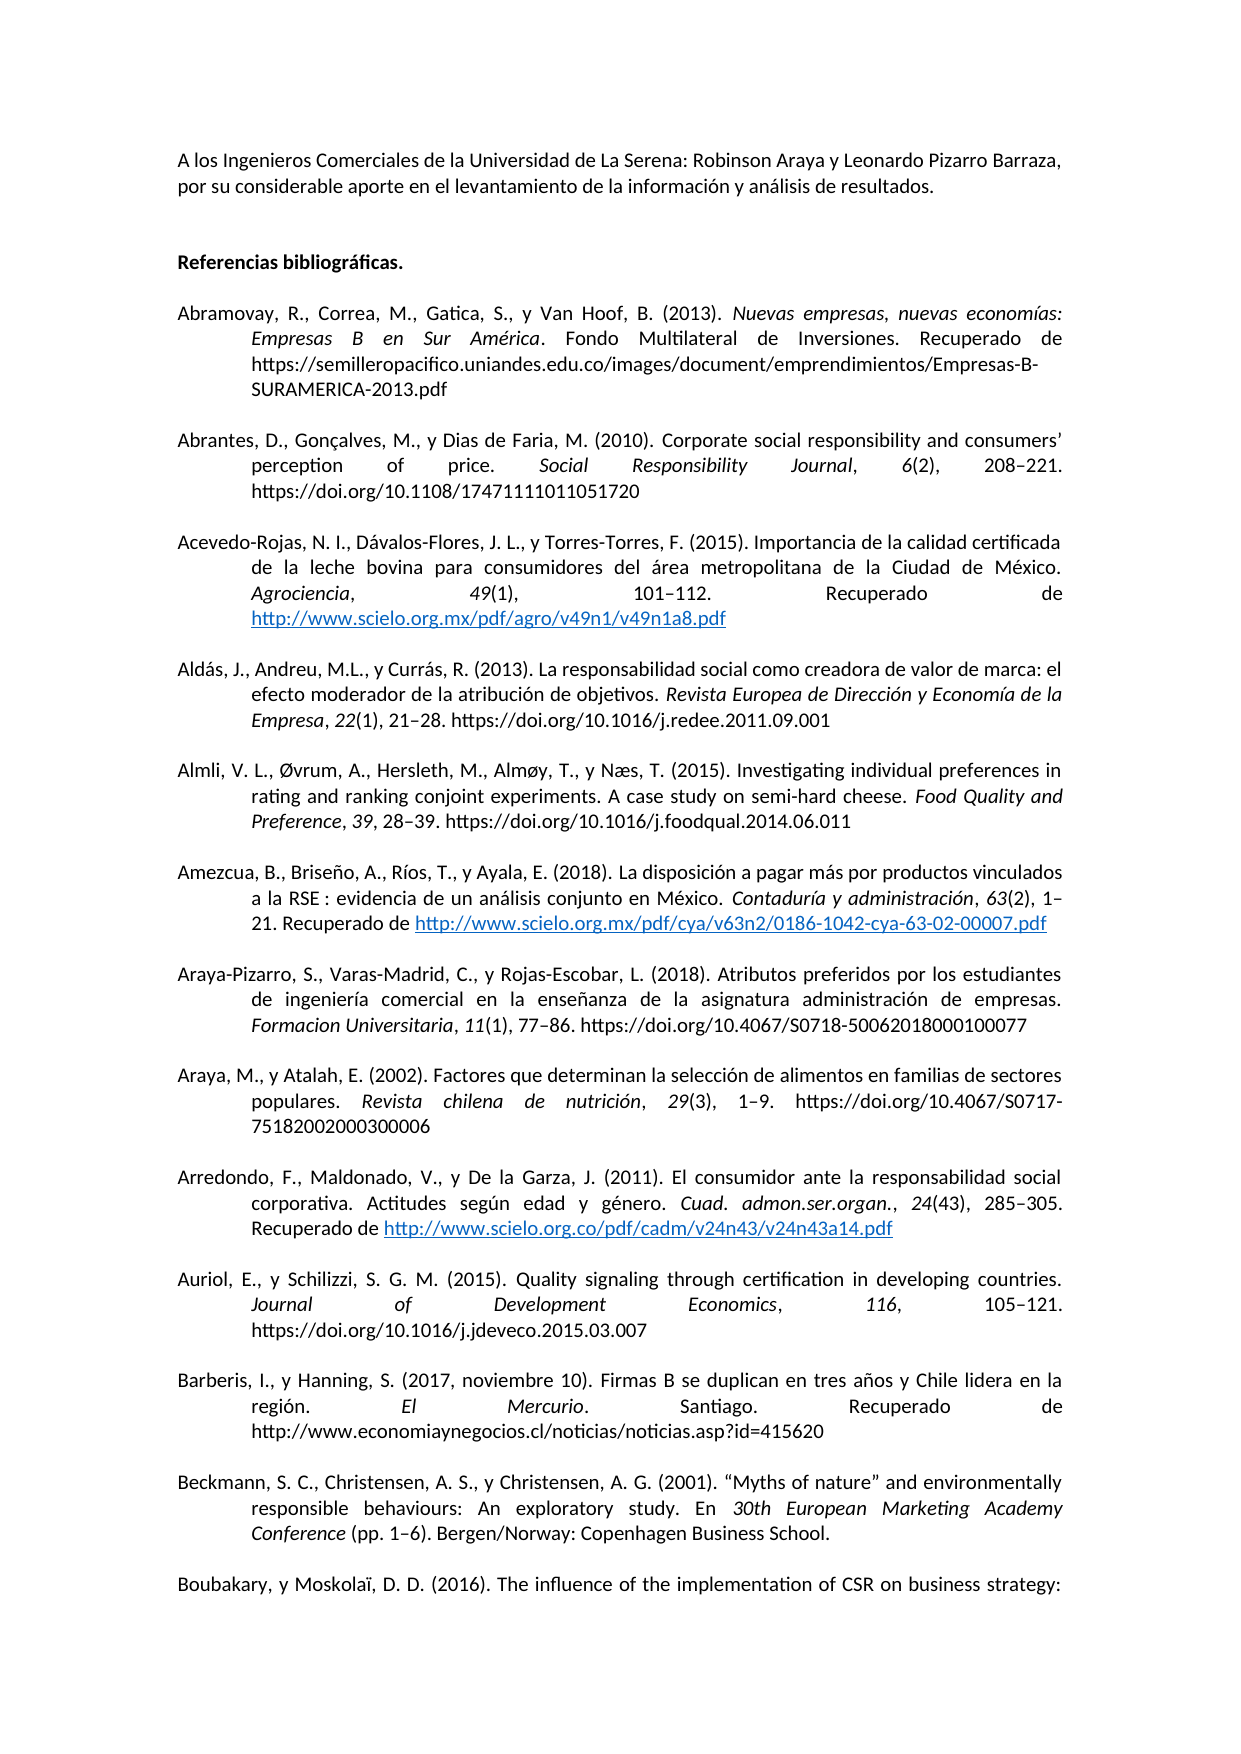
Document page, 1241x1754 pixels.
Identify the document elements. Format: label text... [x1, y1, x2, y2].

text Beckmann, S. C., Christensen, A. S., y Christensen, A. G. (2001). “Myths of nature” and environmentally responsible behaviours: An exploratory study. En 30th European Marketing Academy Conference (pp. 1–6). Bergen/Norway: Copenhagen Business School. [177, 1469, 1063, 1546]
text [177, 1571, 1063, 1596]
text Barberis, I., y Hanning, S. (2017, noviembre 10). Firmas B se duplican en tres años y Chile lidera en la región. El Mercurio. Santiago. Recuperado de http://www.economiaynegocios.cl/noticias/noticias.asp?id=415620 [177, 1368, 1063, 1444]
text Aldás, J., Andreu, M.L., y Currás, R. (2013). La responsabilidad social como creadora de valor de marca: el efecto moderador de la atribución de objetivos. Revista Europea de Dirección y Economía de la Empresa, 22(1), 21–28. https://doi.org/10.1016/j.redee.2011.09.001 [177, 656, 1063, 732]
text Abramovay, R., Correa, M., Gatica, S., y Van Hoof, B. (2013). Nuevas empresas, nuevas economías: Empresas B en Sur América. Fondo Multilateral de Inversiones. Recuperado de https://semilleropacifico.uniandes.edu.co/images/document/emprendimientos/Empresas-B-SURAMERICA-2013.pdf [177, 300, 1063, 402]
text Referencias bibliográficas. [177, 249, 1063, 275]
text Auriol, E., y Schilizzi, S. G. M. (2015). Quality signaling through certification in developing countries. Journal of Development Economics, 116, 105–121. https://doi.org/10.1016/j.jdeveco.2015.03.007 [177, 1266, 1063, 1342]
text Amezcua, B., Briseño, A., Ríos, T., y Ayala, E. (2018). La disposición a pagar más por productos vinculados a la RSE : evidencia de un análisis conjunto en México. Contaduría y administración, 63(2), 1–21. Recuperado de http://www.scielo.org.mx/pdf/cya/v63n2/0186-1042-cya-63-02-00007.pdf [177, 859, 1063, 936]
text Acevedo-Rojas, N. I., Dávalos-Flores, J. L., y Torres-Torres, F. (2015). Importancia de la calidad certificada de la leche bovina para consumidores del área metropolitana de la Ciudad de México. Agrociencia, 49(1), 101–112. Recuperado de http://www.scielo.org.mx/pdf/agro/v49n1/v49n1a8.pdf [177, 529, 1063, 631]
text Almli, V. L., Øvrum, A., Hersleth, M., Almøy, T., y Næs, T. (2015). Investigating individual preferences in rating and ranking conjoint experiments. A case study on semi-hard cheese. Food Quality and Preference, 39, 28–39. https://doi.org/10.1016/j.foodqual.2014.06.011 [177, 758, 1063, 834]
text Araya-Pizarro, S., Varas-Madrid, C., y Rojas-Escobar, L. (2018). Atributos preferidos por los estudiantes de ingeniería comercial en la enseñanza de la asignatura administración de empresas. Formacion Universitaria, 11(1), 77–86. https://doi.org/10.4067/S0718-50062018000100077 [177, 961, 1063, 1037]
text Arredondo, F., Maldonado, V., y De la Garza, J. (2011). El consumidor ante la responsabilidad social corporativa. Actitudes según edad y género. Cuad. admon.ser.organ., 24(43), 285–305. Recuperado de http://www.scielo.org.co/pdf/cadm/v24n43/v24n43a14.pdf [177, 1164, 1063, 1241]
text Abrantes, D., Gonçalves, M., y Dias de Faria, M. (2010). Corporate social responsibility and consumers’ perception of price. Social Responsibility Journal, 6(2), 208–221. https://doi.org/10.1108/17471111011051720 [177, 427, 1063, 503]
text A los Ingenieros Comerciales de la Universidad de La Serena: Robinson Araya y Leonardo Pizarro Barraza, por su considerable aporte en el levantamiento de la información y análisis de resultados. [177, 148, 1063, 198]
text Araya, M., y Atalah, E. (2002). Factores que determinan la selección de alimentos en familias de sectores populares. Revista chilena de nutrición, 29(3), 1–9. https://doi.org/10.4067/S0717-75182002000300006 [177, 1063, 1063, 1139]
